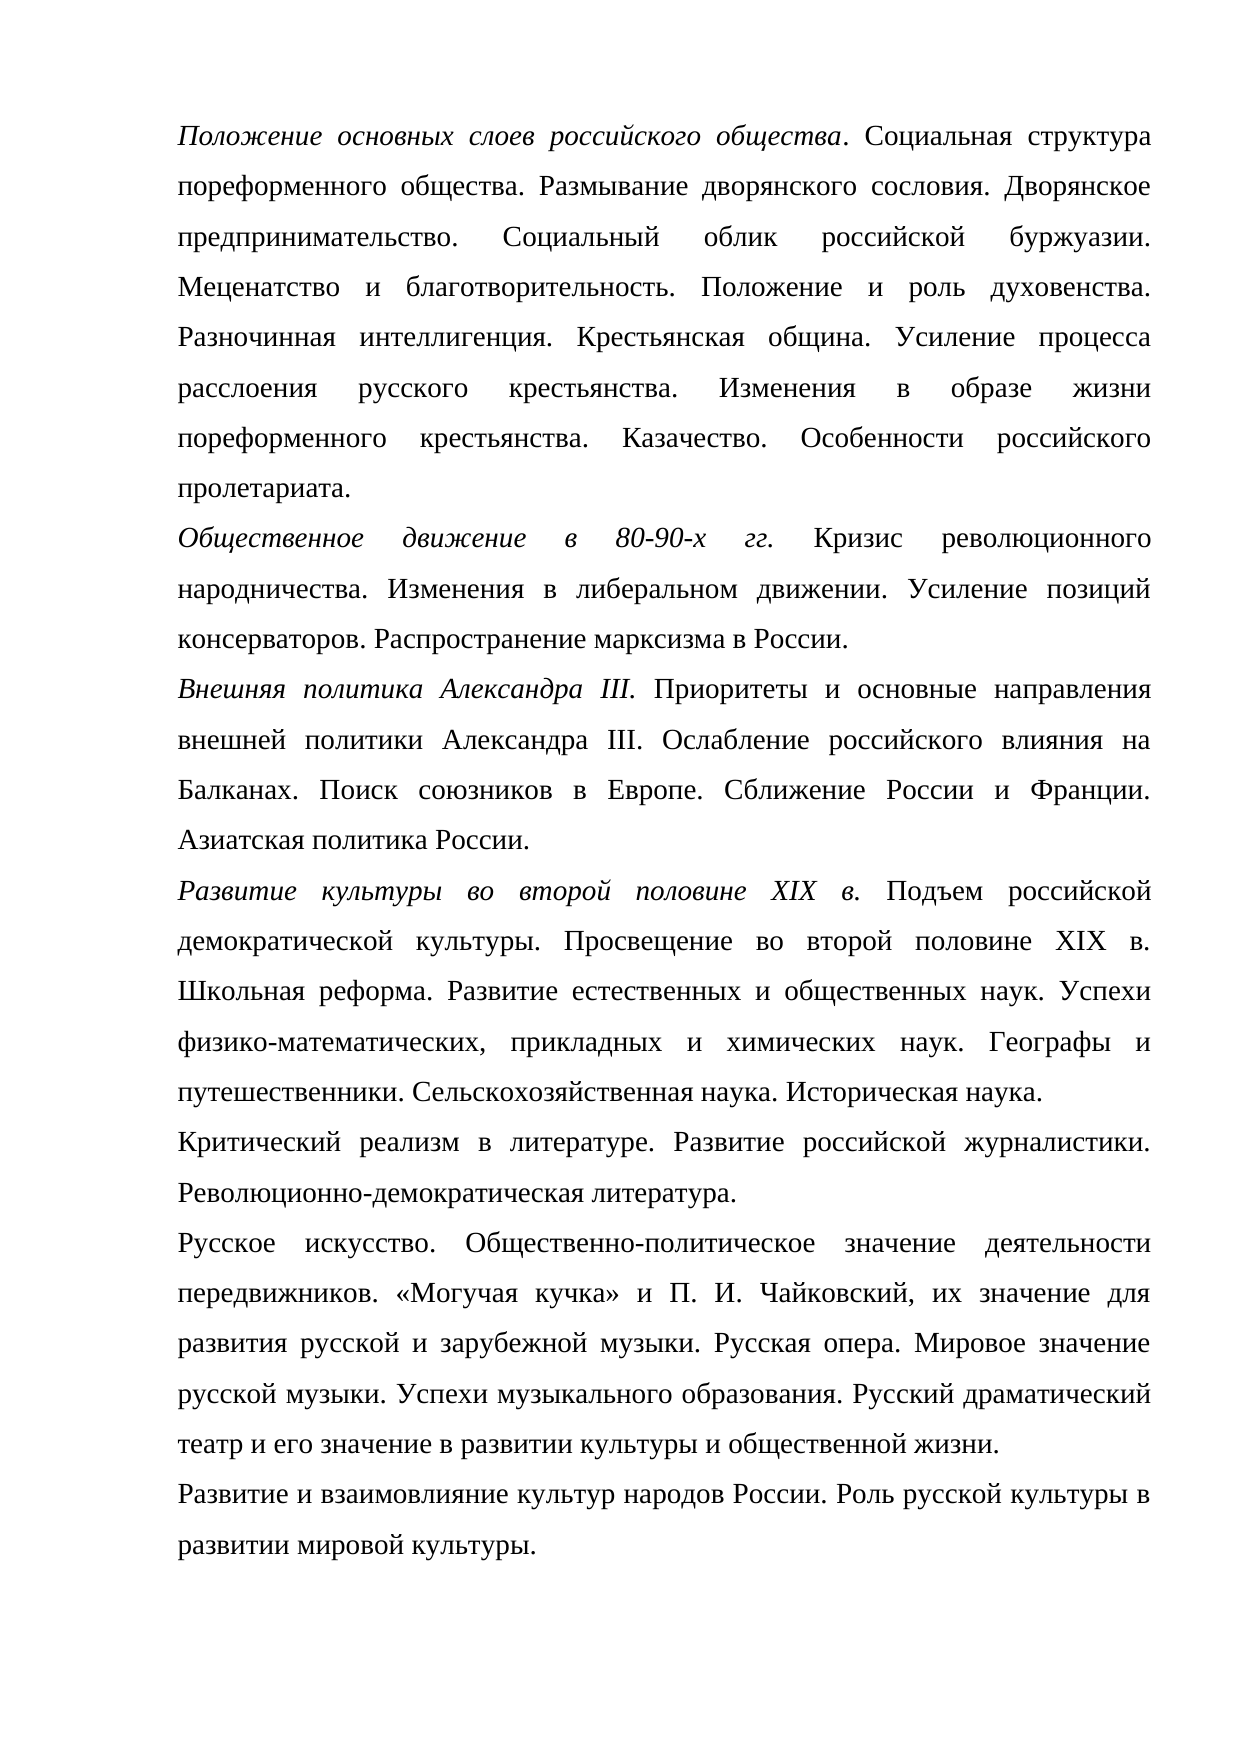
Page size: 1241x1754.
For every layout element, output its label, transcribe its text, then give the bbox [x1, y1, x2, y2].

text Русское искусство. Общественно-политическое значение деятельности передвижников. «Могучая кучка» и П. И. Чайковский, их значение для развития русской и зарубежной музыки. Русская опера. Мировое значение русской музыки. Успехи музыкального образования. Русский драматический театр и его значение в развитии культуры и общественной жизни. [177, 1225, 1152, 1460]
text Развитие и взаимовлияние культур народов России. Роль русской культуры в развитии мировой культуры. [177, 1477, 1152, 1560]
text Критический реализм в литературе. Развитие российской журналистики. Революционно-демократическая литература. [177, 1124, 1152, 1208]
text Внешняя политика Александра III. Приоритеты и основные направления внешней политики Александра III. Ослабление российского влияния на Балканах. Поиск союзников в Европе. Сближение России и Франции. Азиатская политика России. [177, 672, 1152, 856]
text Положение основных слоев российского общества. Социальная структура пореформенного общества. Размывание дворянского сословия. Дворянское предпринимательство. Социальный облик российской буржуазии. Меценатство и благотворительность. Положение и роль духовенства. Разночинная интеллигенция. Крестьянская община. Усиление процесса расслоения русского крестьянства. Изменения в образе жизни пореформенного крестьянства. Казачество. Особенности российского пролетариата. [177, 118, 1152, 504]
text Развитие культуры во второй половине XIX в. Подъем российской демократической культуры. Просвещение во второй половине XIX в. Школьная реформа. Развитие естественных и общественных наук. Успехи физико-математических, прикладных и химических наук. Географы и путешественники. Сельскохозяйственная наука. Историческая наука. [177, 873, 1152, 1108]
text Общественное движение в 80-90-х гг. Кризис революционного народничества. Изменения в либеральном движении. Усиление позиций консерваторов. Распространение марксизма в России. [177, 521, 1152, 655]
